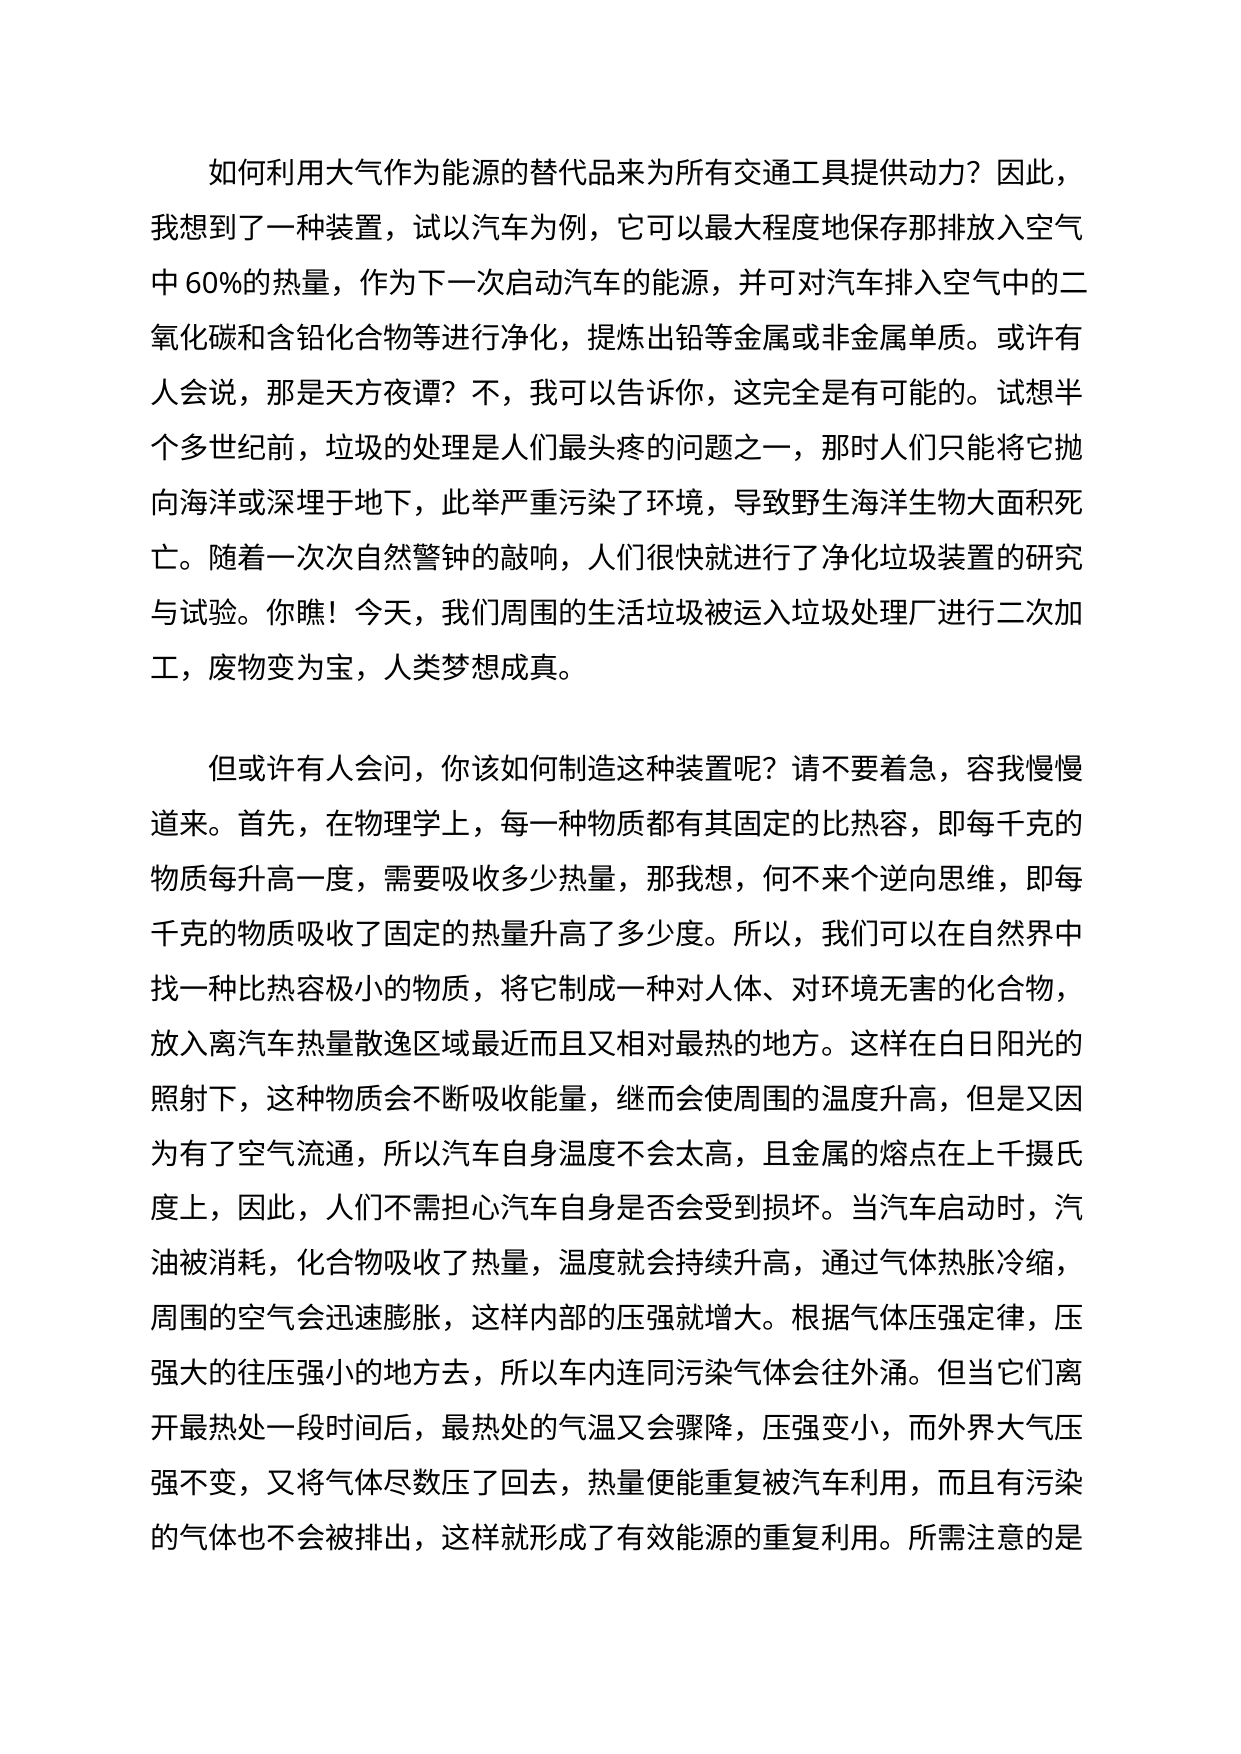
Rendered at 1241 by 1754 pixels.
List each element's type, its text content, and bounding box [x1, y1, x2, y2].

text 如何利用大气作为能源的替代品来为所有交通工具提供动力？因此，我想到了一种装置，试以汽车为例，它可以最大程度地保存那排放入空气中60%的热量，作为下一次启动汽车的能源，并可对汽车排入空气中的二氧化碳和含铅化合物等进行净化，提炼出铅等金属或非金属单质。或许有人会说，那是天方夜谭？不，我可以告诉你，这完全是有可能的。试想半个多世纪前，垃圾的处理是人们最头疼的问题之一，那时人们只能将它抛向海洋或深埋于地下，此举严重污染了环境，导致野生海洋生物大面积死亡。随着一次次自然警钟的敲响，人们很快就进行了净化垃圾装置的研究与试验。你瞧！今天，我们周围的生活垃圾被运入垃圾处理厂进行二次加工，废物变为宝，人类梦想成真。 [150, 150, 1090, 686]
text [150, 746, 1090, 1557]
